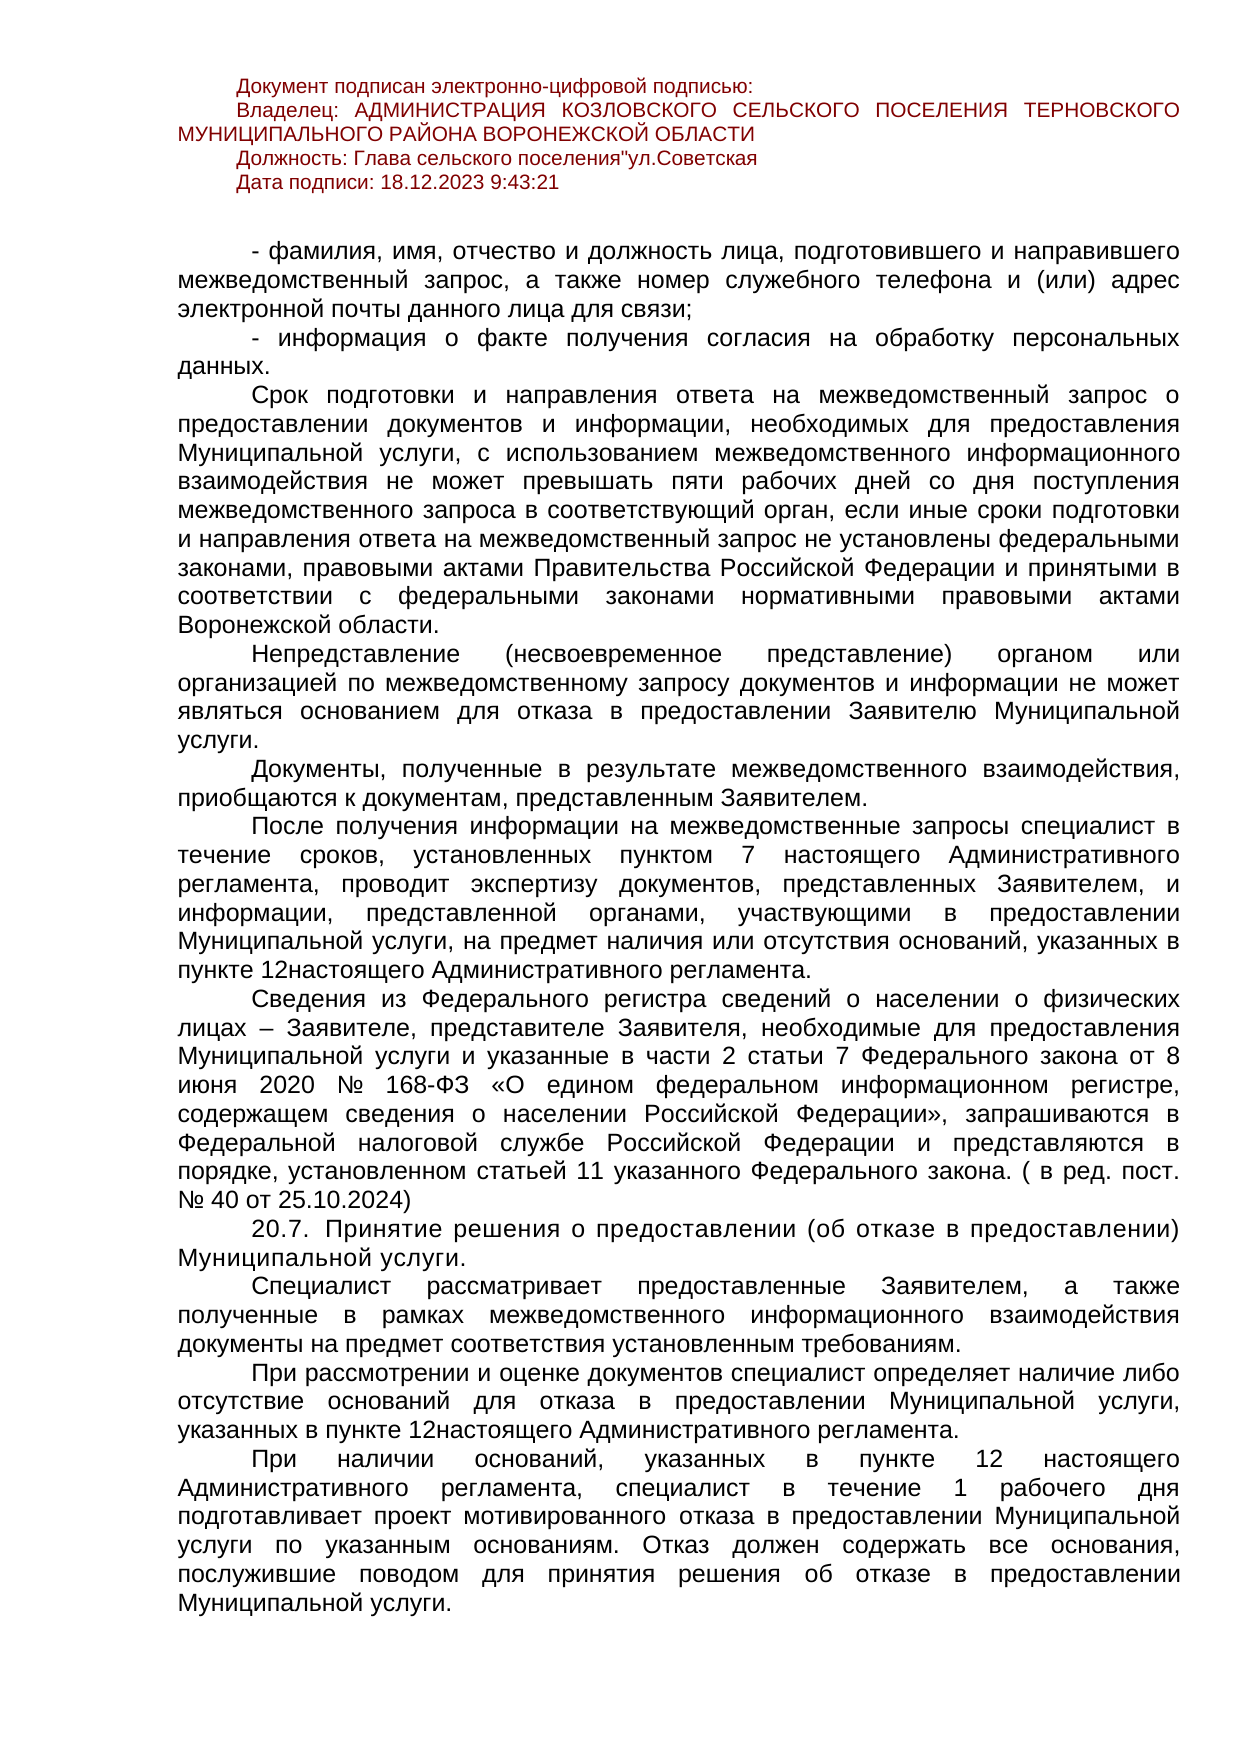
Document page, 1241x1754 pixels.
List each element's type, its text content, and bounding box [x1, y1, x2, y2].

list Принятие решения о предоставлении (об отказе в предоставлении) Муниципальной услуги. [177, 1214, 1181, 1271]
text Срок подготовки и направления ответа на межведомственный запрос о предоставлении документов и информации, необходимых для предоставления Муниципальной услуги, с использованием межведомственного информационного взаимодействия не может превышать пяти рабочих дней со дня поступления межведомственного запроса в соответствующий орган, если иные сроки подготовки и направления ответа на межведомственный запрос не установлены федеральными законами, правовыми актами Правительства Российской Федерации и принятыми в соответствии с федеральными законами нормативными правовыми актами Воронежской области. [177, 380, 1181, 639]
text Документы, полученные в результате межведомственного взаимодействия, приобщаются к документам, представленным Заявителем. [177, 754, 1181, 811]
text При наличии оснований, указанных в пункте 12 настоящего Административного регламента, специалист в течение 1 рабочего дня подготавливает проект мотивированного отказа в предоставлении Муниципальной услуги по указанным основаниям. Отказ должен содержать все основания, послужившие поводом для принятия решения об отказе в предоставлении Муниципальной услуги. [177, 1444, 1181, 1616]
text - информация о факте получения согласия на обработку персональных данных. [177, 322, 1181, 380]
text Непредставление (несвоевременное представление) органом или организацией по межведомственному запросу документов и информации не может являться основанием для отказа в предоставлении Заявителю Муниципальной услуги. [177, 639, 1181, 754]
text После получения информации на межведомственные запросы специалист в течение сроков, установленных пунктом 7 настоящего Административного регламента, проводит экспертизу документов, представленных Заявителем, и информации, представленной органами, участвующими в предоставлении Муниципальной услуги, на предмет наличия или отсутствия оснований, указанных в пункте 12настоящего Административного регламента. [177, 811, 1181, 984]
text Специалист рассматривает предоставленные Заявителем, а также полученные в рамках межведомственного информационного взаимодействия документы на предмет соответствия установленным требованиям. [177, 1271, 1181, 1357]
text Сведения из Федерального регистра сведений о населении о физических лицах – Заявителе, представителе Заявителя, необходимые для предоставления Муниципальной услуги и указанные в части 2 статьи 7 Федерального закона от 8 июня 2020 № 168-ФЗ «О едином федеральном информационном регистре, содержащем сведения о населении Российской Федерации», запрашиваются в Федеральной налоговой службе Российской Федерации и представляются в порядке, установленном статьей 11 указанного Федерального закона. ( в ред. пост. № 40 от 25.10.2024) [177, 984, 1181, 1214]
text - фамилия, имя, отчество и должность лица, подготовившего и направившего межведомственный запрос, а также номер служебного телефона и (или) адрес электронной почты данного лица для связи; [177, 236, 1181, 322]
text При рассмотрении и оценке документов специалист определяет наличие либо отсутствие оснований для отказа в предоставлении Муниципальной услуги, указанных в пункте 12настоящего Административного регламента. [177, 1357, 1181, 1444]
